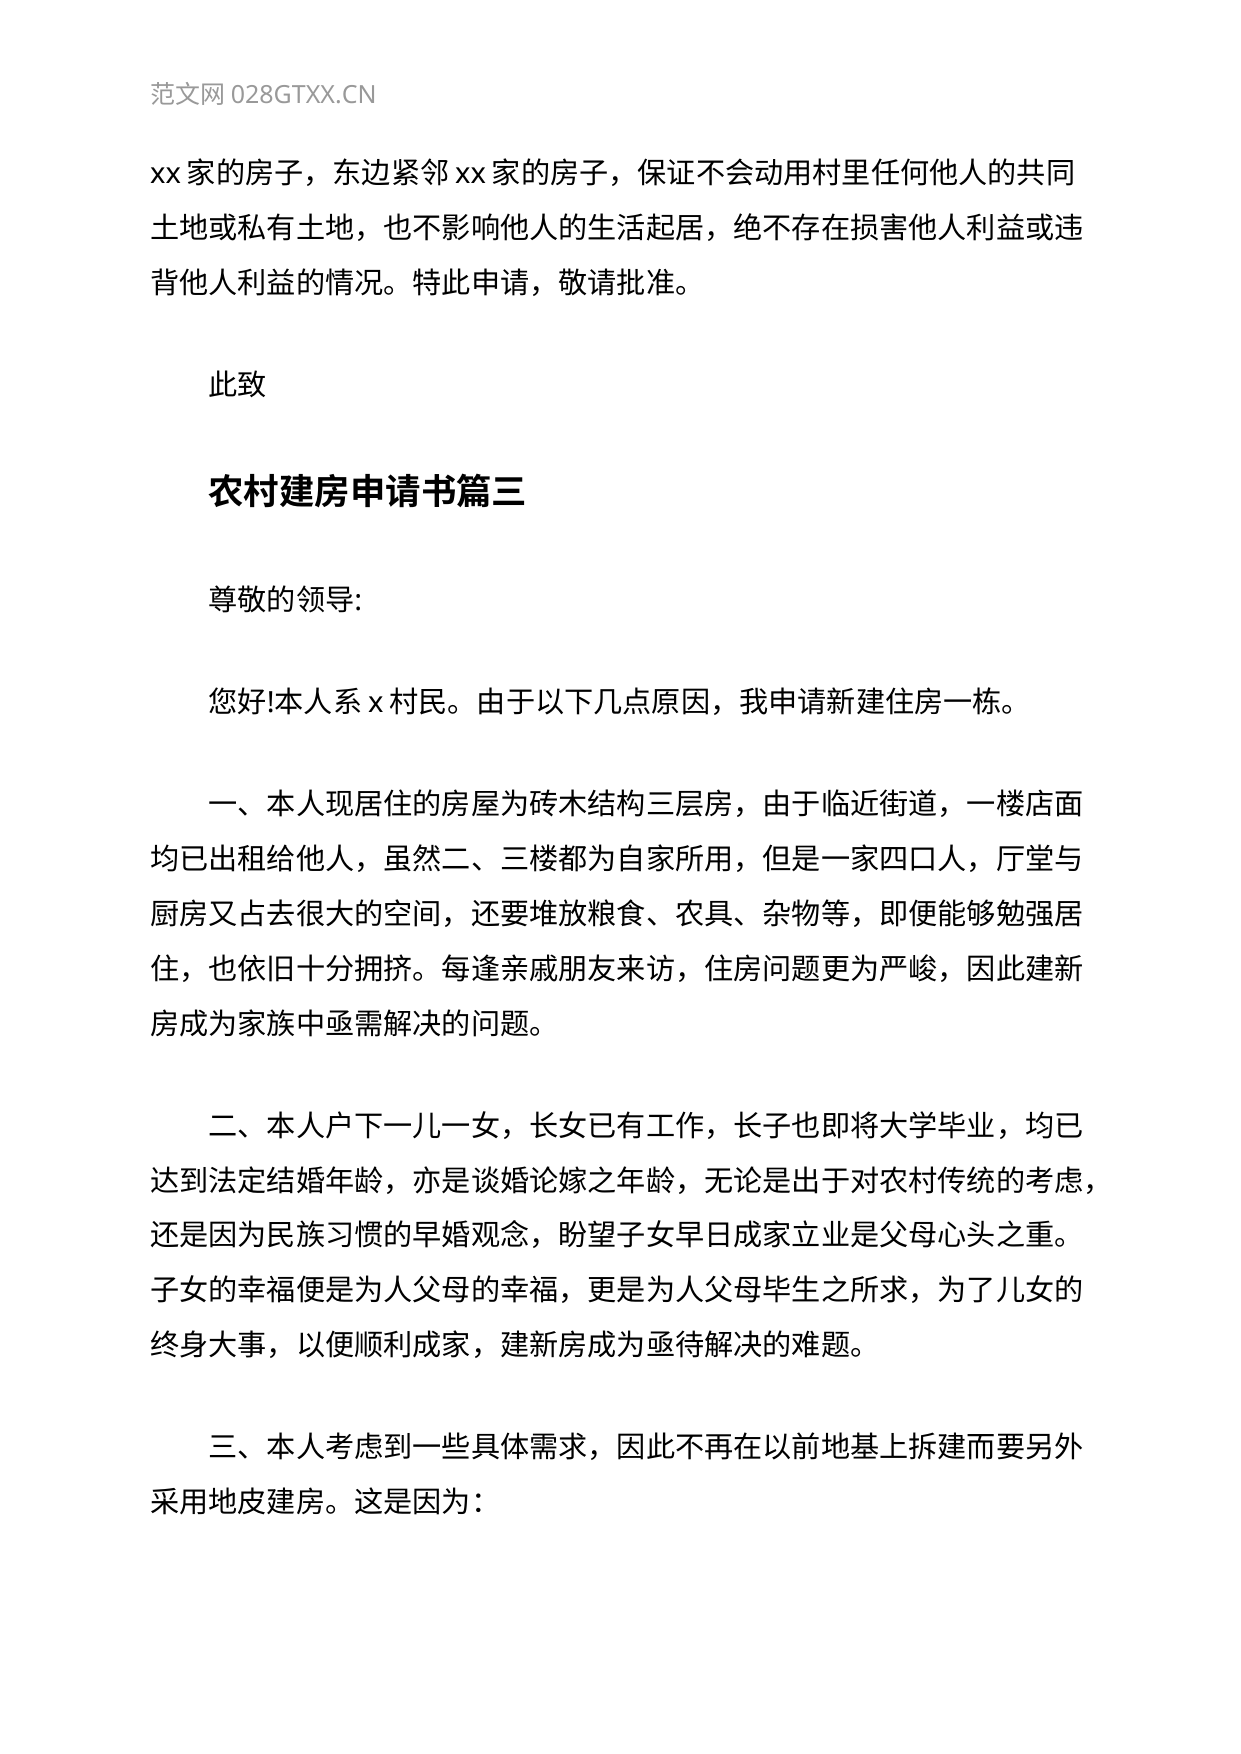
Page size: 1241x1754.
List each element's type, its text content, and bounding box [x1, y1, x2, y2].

text 此致 [150, 362, 1090, 404]
text 农村建房申请书篇三 [150, 463, 1090, 515]
text 二、本人户下一儿一女，长女已有工作，长子也即将大学毕业，均已达到法定结婚年龄，亦是谈婚论嫁之年龄，无论是出于对农村传统的考虑，还是因为民族习惯的早婚观念，盼望子女早日成家立业是父母心头之重。子女的幸福便是为人父母的幸福，更是为人父母毕生之所求，为了儿女的终身大事，以便顺利成家，建新房成为亟待解决的难题。 [150, 1102, 1090, 1364]
text 一、本人现居住的房屋为砖木结构三层房，由于临近街道，一楼店面均已出租给他人，虽然二、三楼都为自家所用，但是一家四口人，厅堂与厨房又占去很大的空间，还要堆放粮食、农具、杂物等，即便能够勉强居住，也依旧十分拥挤。每逢亲戚朋友来访，住房问题更为严峻，因此建新房成为家族中亟需解决的问题。 [150, 781, 1090, 1043]
text 尊敬的领导: [150, 577, 1090, 619]
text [150, 150, 1090, 302]
text 三、本人考虑到一些具体需求，因此不再在以前地基上拆建而要另外采用地皮建房。这是因为： [150, 1423, 1090, 1521]
text 您好!本人系x村民。由于以下几点原因，我申请新建住房一栋。 [150, 679, 1090, 721]
